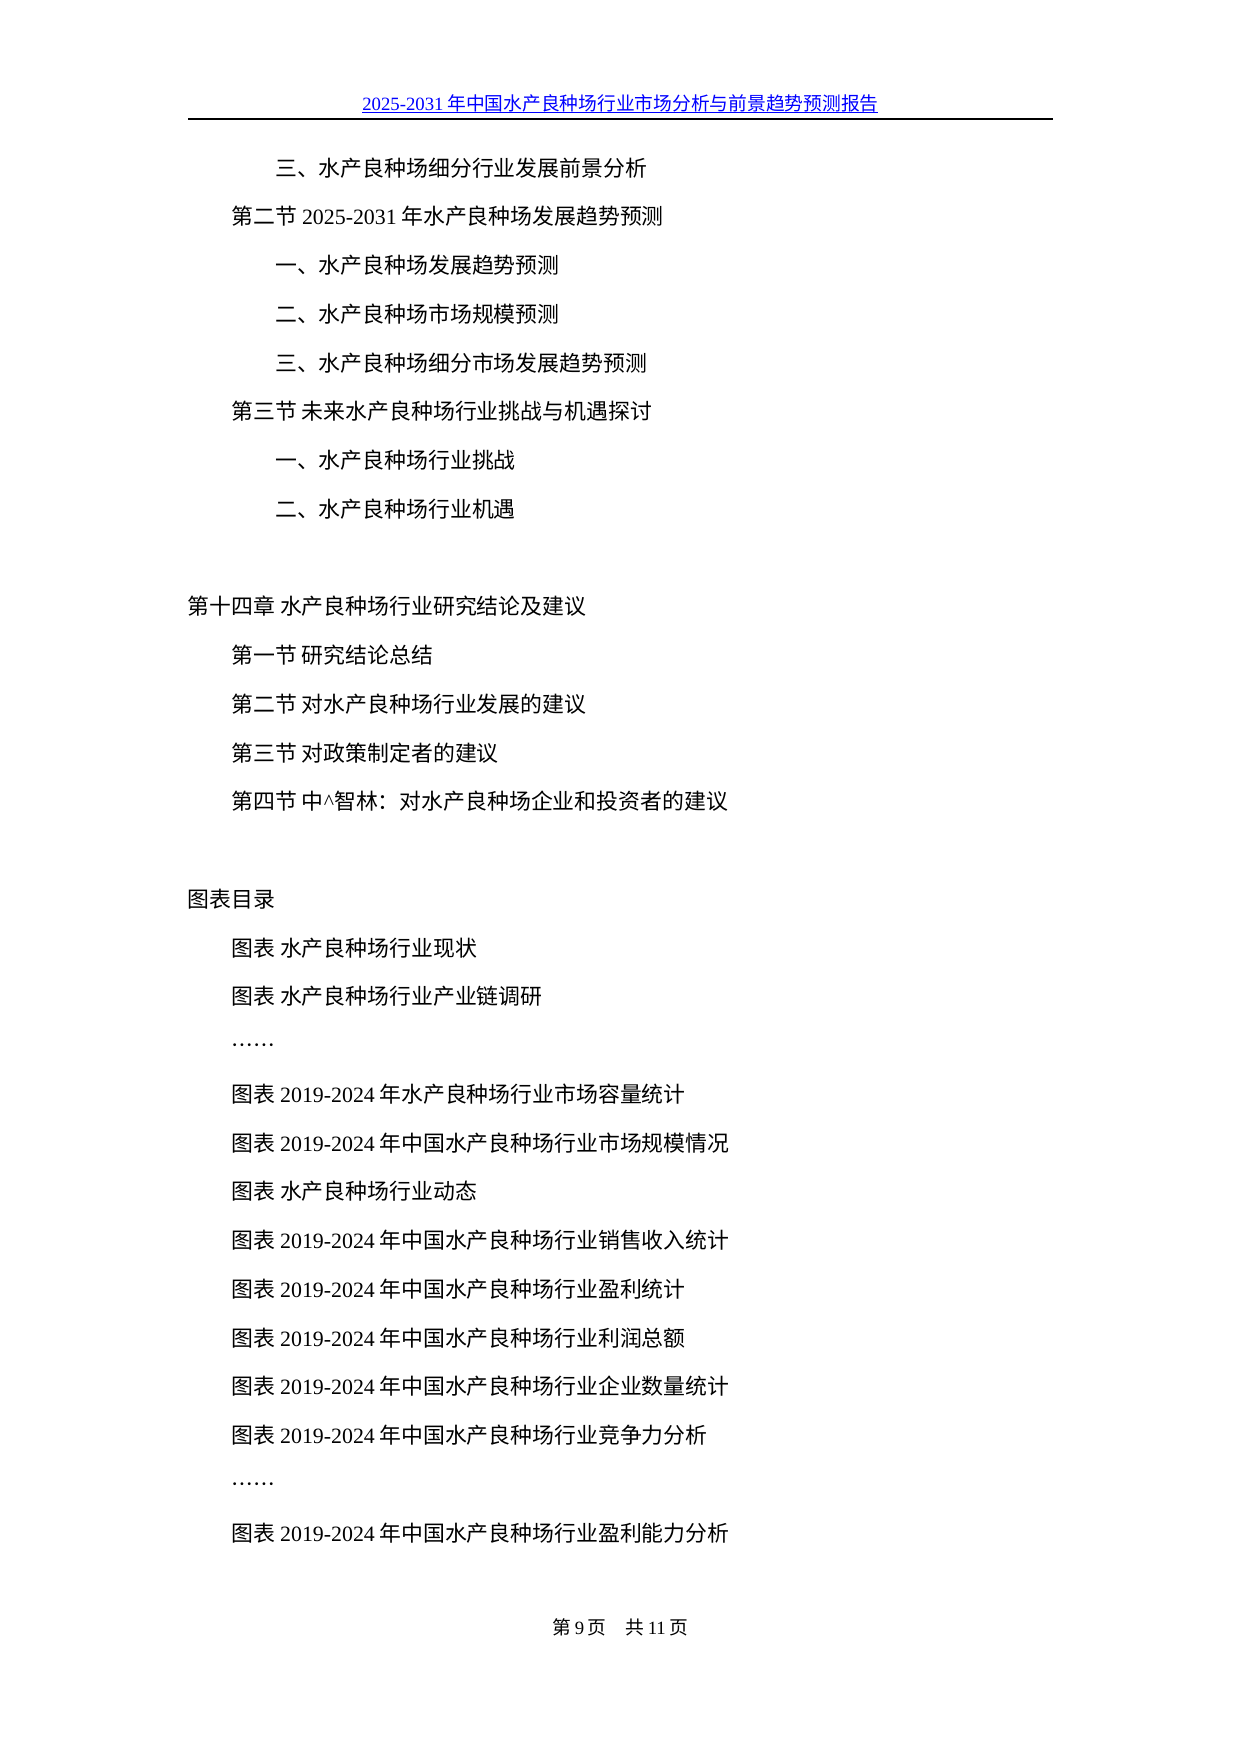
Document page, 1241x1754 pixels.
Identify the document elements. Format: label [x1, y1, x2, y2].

text [187, 150, 1053, 1548]
